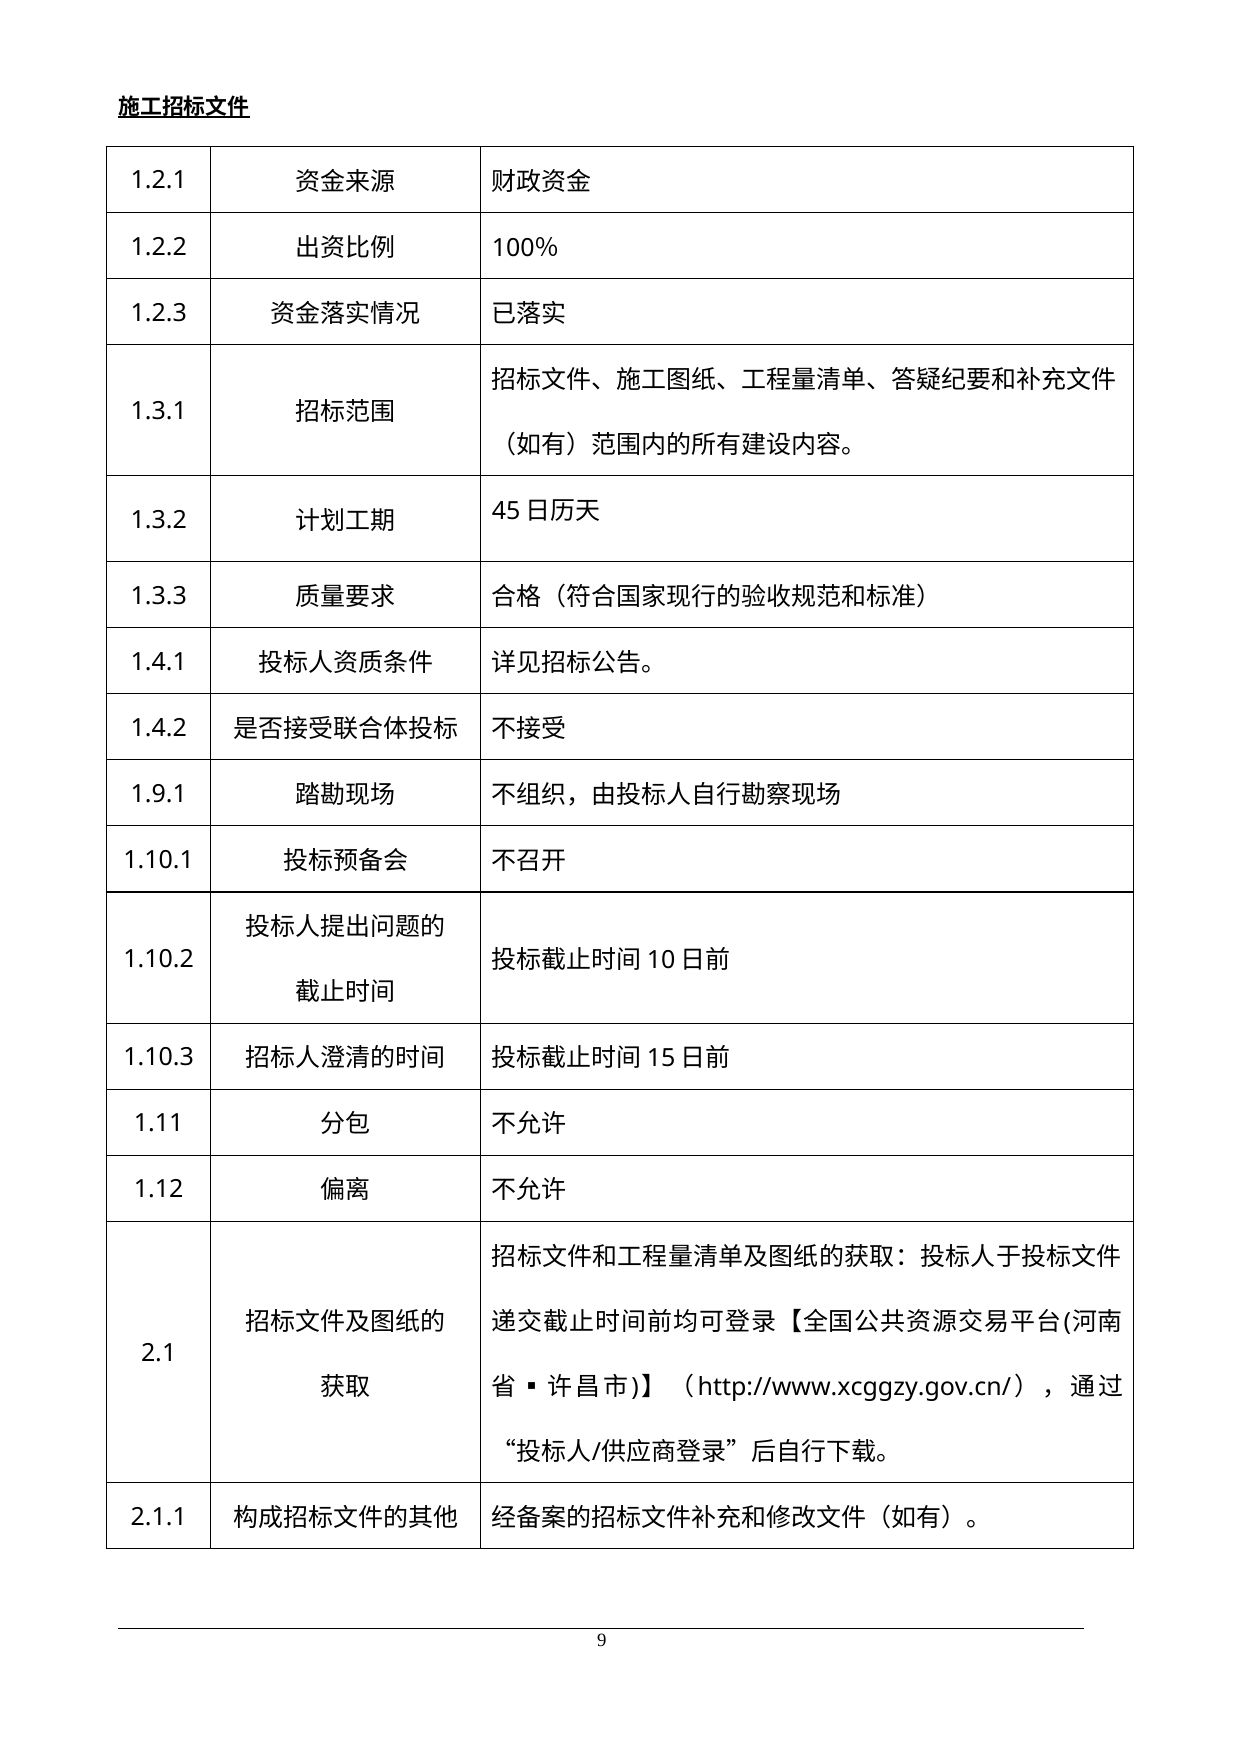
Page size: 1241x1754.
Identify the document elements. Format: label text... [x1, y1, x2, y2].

table_cell 质量要求 [211, 562, 480, 627]
table_cell 招标文件和工程量清单及图纸的获取：投标人于投标文件递交截止时间前均可登录【全国公共资源交易平台(河南省▪许昌市)】（http://www.xcggzy.gov.cn/），通过“投标人/供应商登录”后自行下载。 [481, 1222, 1133, 1482]
table_cell 资金落实情况 [211, 279, 480, 344]
table_cell 招标人澄清的时间 [211, 1024, 480, 1088]
table_cell 出资比例 [211, 213, 480, 278]
table_cell 详见招标公告。 [481, 628, 1133, 693]
table_cell 1.4.2 [107, 694, 210, 759]
table_cell 1.10.2 [107, 893, 210, 1022]
table_cell 100％ [481, 213, 1133, 278]
table_cell 1.2.1 [107, 147, 210, 212]
table_cell 1.10.1 [107, 826, 210, 891]
table_cell 1.3.2 [107, 476, 210, 561]
table_cell 投标截止时间15日前 [481, 1024, 1133, 1088]
table_cell 合格（符合国家现行的验收规范和标准） [481, 562, 1133, 627]
table_cell 不接受 [481, 694, 1133, 759]
table_cell 不允许 [481, 1090, 1133, 1154]
table_cell 投标人资质条件 [211, 628, 480, 693]
table_cell 不允许 [481, 1156, 1133, 1221]
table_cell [481, 1483, 1133, 1548]
table_cell 1.9.1 [107, 760, 210, 825]
table_cell 偏离 [211, 1156, 480, 1221]
table_cell 1.3.3 [107, 562, 210, 627]
table_cell 不召开 [481, 826, 1133, 891]
table_cell 2.1 [107, 1222, 210, 1482]
table_cell 2.1.1 [107, 1483, 210, 1548]
table_cell 踏勘现场 [211, 760, 480, 825]
table_cell 1.2.2 [107, 213, 210, 278]
table_cell 投标截止时间10日前 [481, 893, 1133, 1022]
table_cell 招标范围 [211, 345, 480, 475]
table_cell 1.12 [107, 1156, 210, 1221]
table_cell 投标人提出问题的 截止时间 [211, 893, 480, 1022]
table_cell 资金来源 [211, 147, 480, 212]
table_cell 1.11 [107, 1090, 210, 1154]
table_cell 投标预备会 [211, 826, 480, 891]
table_cell 招标文件及图纸的 获取 [211, 1222, 480, 1482]
table_cell 计划工期 [211, 476, 480, 561]
table_cell 1.3.1 [107, 345, 210, 475]
table_cell 1.4.1 [107, 628, 210, 693]
table_cell 分包 [211, 1090, 480, 1154]
table_cell 1.2.3 [107, 279, 210, 344]
table_cell 不组织，由投标人自行勘察现场 [481, 760, 1133, 825]
table_cell 1.10.3 [107, 1024, 210, 1088]
table_cell 45日历天 [481, 476, 1133, 561]
table_cell 构成招标文件的其他材料 [211, 1483, 480, 1548]
table_cell 招标文件、施工图纸、工程量清单、答疑纪要和补充文件（如有）范围内的所有建设内容。 [481, 345, 1133, 475]
table_cell 已落实 [481, 279, 1133, 344]
table_cell 是否接受联合体投标 [211, 694, 480, 759]
table_cell 财政资金 [481, 147, 1133, 212]
